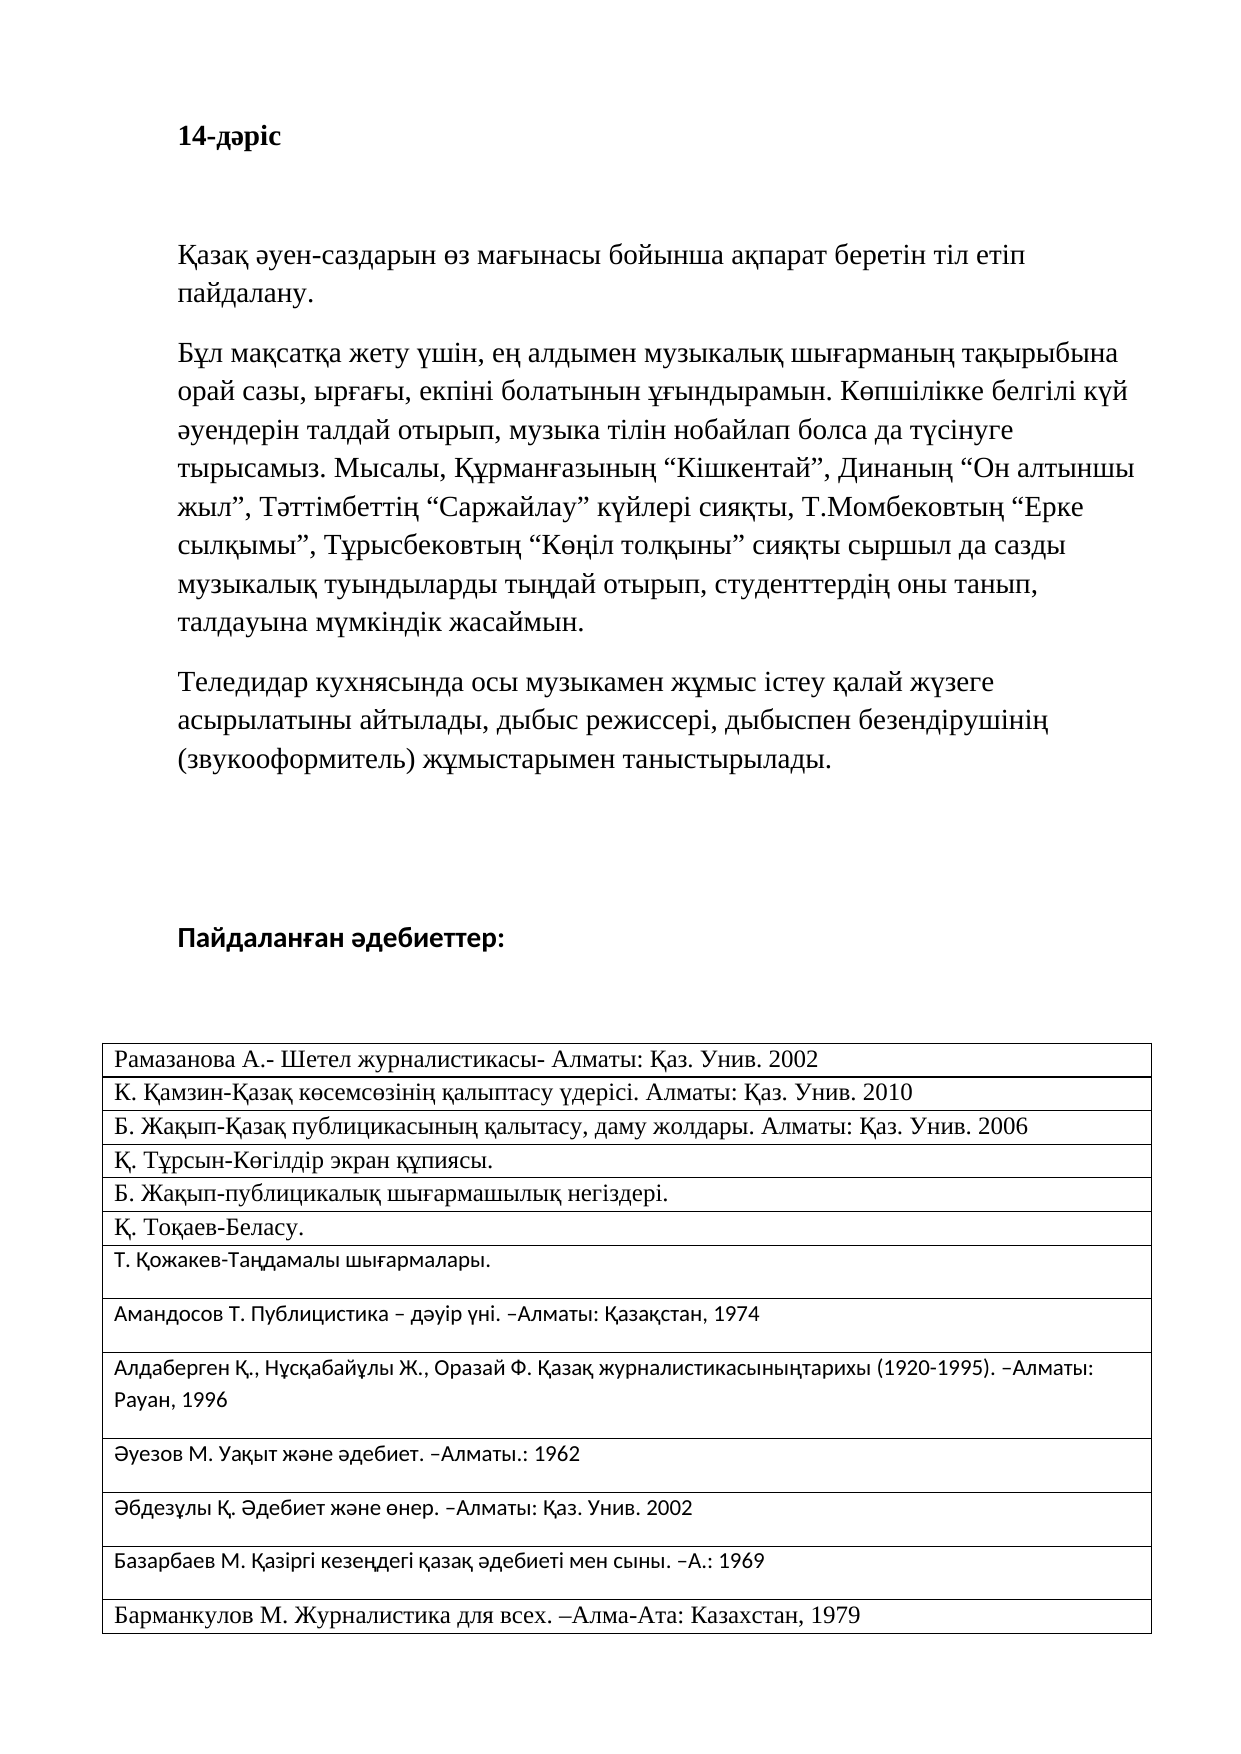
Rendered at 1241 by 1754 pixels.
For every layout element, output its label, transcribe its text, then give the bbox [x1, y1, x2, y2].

table_cell Т. Қожакев-Таңдамалы шығармалары. [103, 1246, 1151, 1298]
text Теледидар кухнясында осы музыкамен жұмыс істеу қалай жүзеге асырылатыны айтылады, дыбыс режиссері, дыбыспен безендірушінің (звукооформитель) жұмыстарымен таныстырылады. [177, 664, 1152, 774]
table_cell Б. Жақып-Қазақ публицикасының қалытасу, даму жолдары. Алматы: Қаз. Унив. 2006 [103, 1111, 1151, 1144]
table_cell Б. Жақып-публицикалық шығармашылық негіздері. [103, 1178, 1151, 1211]
table_header Рамазанова А.- Шетел журналистикасы- Алматы: Қаз. Унив. 2002 [103, 1044, 1151, 1076]
table_cell Алдаберген Қ., Нұсқабайұлы Ж., Оразай Ф. Қазақ журналистикасыныңтарихы (1920-1995). –Алматы: Рауан, 1996 [103, 1353, 1151, 1438]
table_cell Базарбаев М. Қазіргі кезеңдегі қазақ әдебиеті мен сыны. –А.: 1969 [103, 1547, 1151, 1599]
table_cell К. Қамзин-Қазақ көсемсөзінің қалыптасу үдерісі. Алматы: Қаз. Унив. 2010 [103, 1078, 1151, 1110]
text Бұл мақсатқа жету үшін, ең алдымен музыкалық шығарманың тақырыбына орай сазы, ырғағы, екпіні болатынын ұғындырамын. Көпшілікке белгілі күй әуендерін талдай отырып, музыка тілін нобайлап болса да түсінуге тырысамыз. Мысалы, Құрманғазының “Кішкентай”, Динаның “Он алтыншы жыл”, Тәттімбеттің “Саржайлау” күйлері сияқты, Т.Момбековтың “Ерке сылқымы”, Тұрысбековтың “Көңіл толқыны” сияқты сыршыл да сазды музыкалық туындыларды тыңдай отырып, студенттердің оны танып, талдауына мүмкіндік жасаймын. [177, 335, 1152, 638]
table_cell Әбдезұлы Қ. Әдебиет және өнер. –Алматы: Қаз. Унив. 2002 [103, 1493, 1151, 1546]
table_cell Амандосов Т. Публицистика – дәуір үні. –Алматы: Қазақстан, 1974 [103, 1299, 1151, 1352]
table_cell Қ. Тоқаев-Беласу. [103, 1212, 1151, 1244]
text Пайдаланған әдебиеттер: [177, 919, 1152, 955]
text 14-дәріс [177, 118, 1152, 152]
table_cell Қ. Тұрсын-Көгілдір экран құпиясы. [103, 1145, 1151, 1177]
table_cell Әуезов М. Уақыт және әдебиет. –Алматы.: 1962 [103, 1439, 1151, 1492]
text Қазақ әуен-саздарын өз мағынасы бойынша ақпарат беретін тіл етіп пайдалану. [177, 237, 1152, 309]
table_cell Барманкулов М. Журналистика для всех. –Алма-Ата: Казахстан, 1979 [103, 1600, 1151, 1633]
